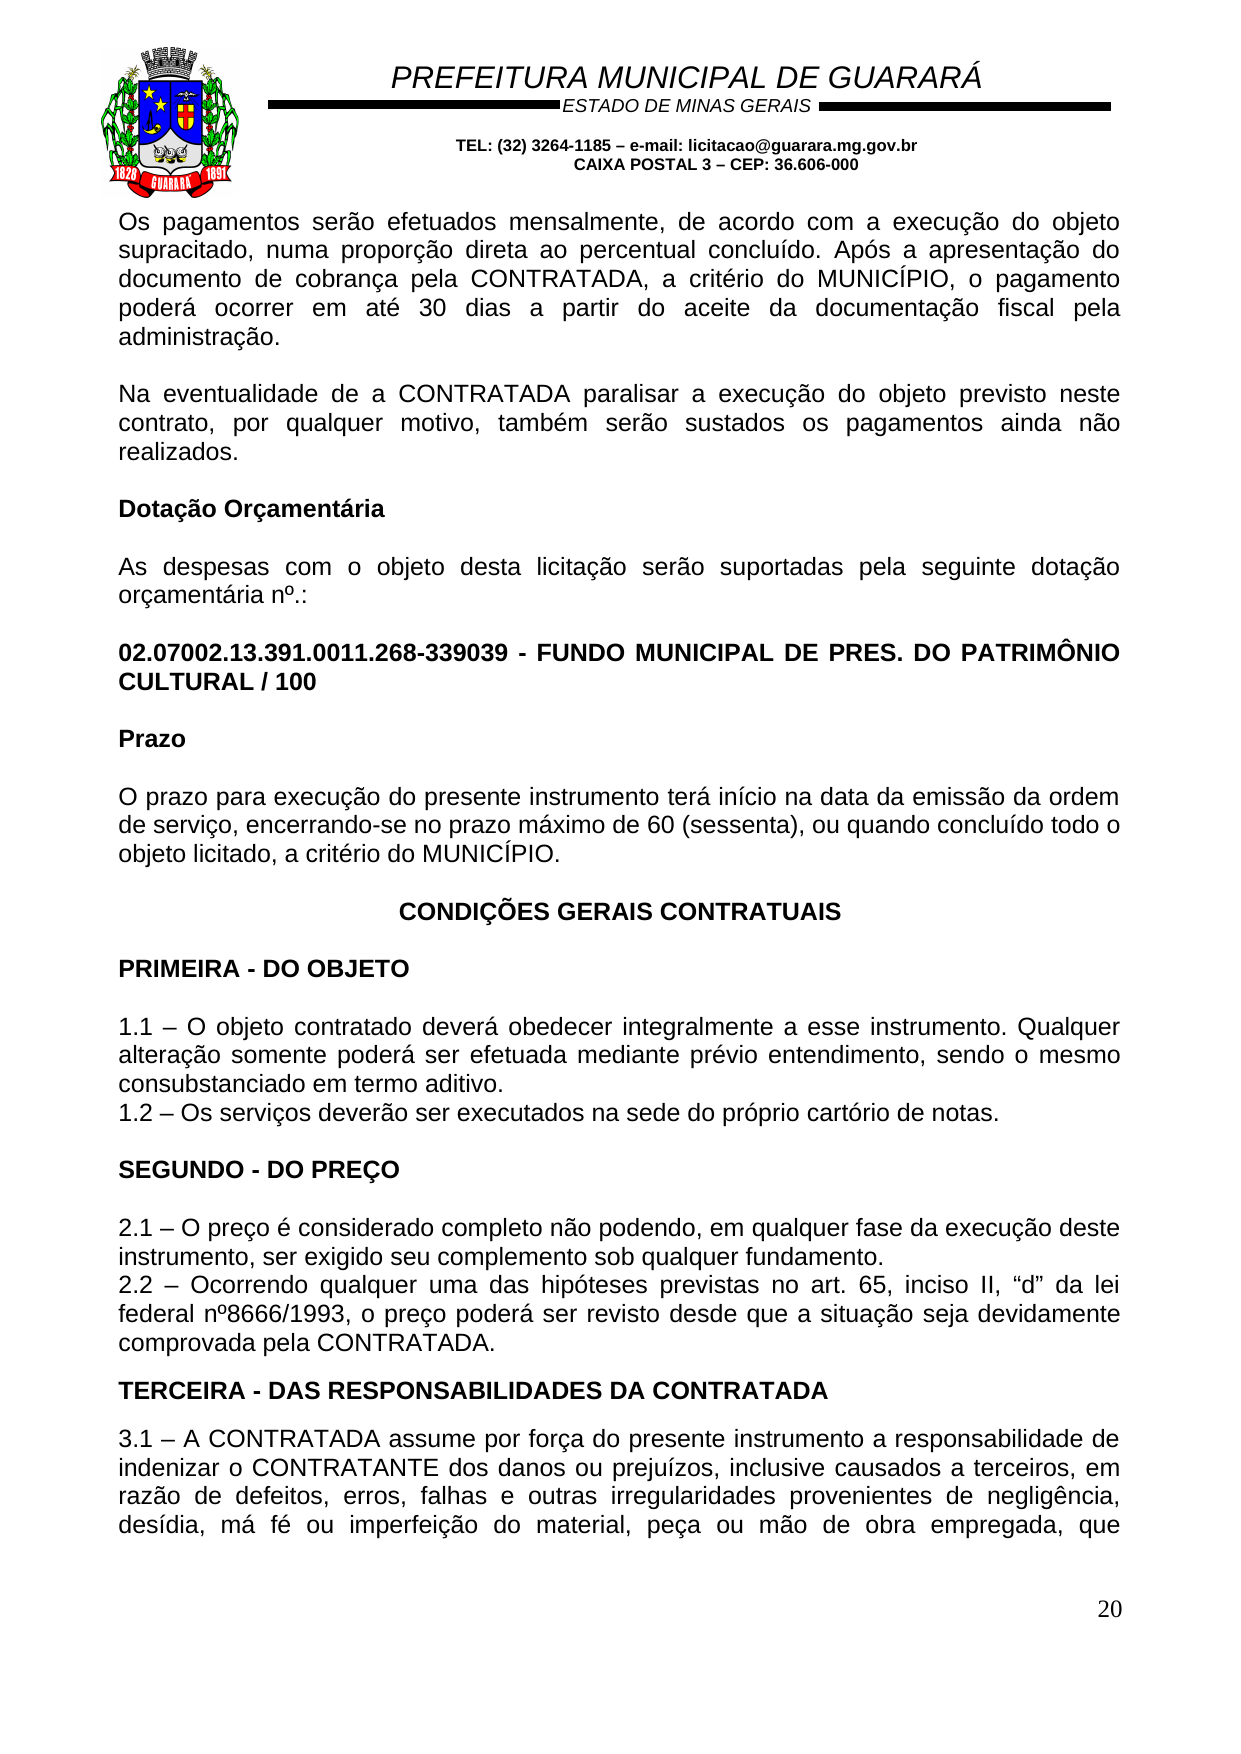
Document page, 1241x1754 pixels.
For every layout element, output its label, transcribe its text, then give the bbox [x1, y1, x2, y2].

picture [101, 47, 239, 198]
text 1.1 – O objeto contratado deverá obedecer integralmente a esse instrumento. Qualquer alteração somente poderá ser efetuada mediante prévio entendimento, sendo o mesmo consubstanciado em termo aditivo. [118, 1012, 1122, 1098]
text O prazo para execução do presente instrumento terá início na data da emissão da ordem de serviço, encerrando-se no prazo máximo de 60 (sessenta), ou quando concluído todo o objeto licitado, a critério do MUNICÍPIO. [118, 782, 1122, 868]
text Na eventualidade de a CONTRATADA paralisar a execução do objeto previsto neste contrato, por qualquer motivo, também serão sustados os pagamentos ainda não realizados. [118, 379, 1122, 466]
text Os pagamentos serão efetuados mensalmente, de acordo com a execução do objeto supracitado, numa proporção direta ao percentual concluído. Após a apresentação do documento de cobrança pela CONTRATADA, a critério do MUNICÍPIO, o pagamento poderá ocorrer em até 30 dias a partir do aceite da documentação fiscal pela administração. [118, 207, 1122, 351]
text As despesas com o objeto desta licitação serão suportadas pela seguinte dotação orçamentária nº.: [118, 552, 1122, 609]
text Dotação Orçamentária [118, 494, 1122, 523]
text 1.2 – Os serviços deverão ser executados na sede do próprio cartório de notas. [118, 1098, 1122, 1127]
text SEGUNDO - DO PREÇO [118, 1156, 1122, 1184]
text CONDIÇÕES GERAIS CONTRATUAIS [118, 897, 1122, 926]
text 2.1 – O preço é considerado completo não podendo, em qualquer fase da execução deste instrumento, ser exigido seu complemento sob qualquer fundamento. [118, 1213, 1122, 1271]
text Prazo [118, 724, 1122, 753]
text TERCEIRA - DAS RESPONSABILIDADES DA CONTRATADA [118, 1376, 1122, 1405]
text 2.2 – Ocorrendo qualquer uma das hipóteses previstas no art. 65, inciso II, “d” da lei federal nº8666/1993, o preço poderá ser revisto desde que a situação seja devidamente comprovada pela CONTRATADA. [118, 1271, 1122, 1357]
text PRIMEIRA - DO OBJETO [118, 954, 1122, 983]
text 02.07002.13.391.0011.268-339039 - FUNDO MUNICIPAL DE PRES. DO PATRIMÔNIO CULTURAL / 100 [118, 638, 1122, 696]
